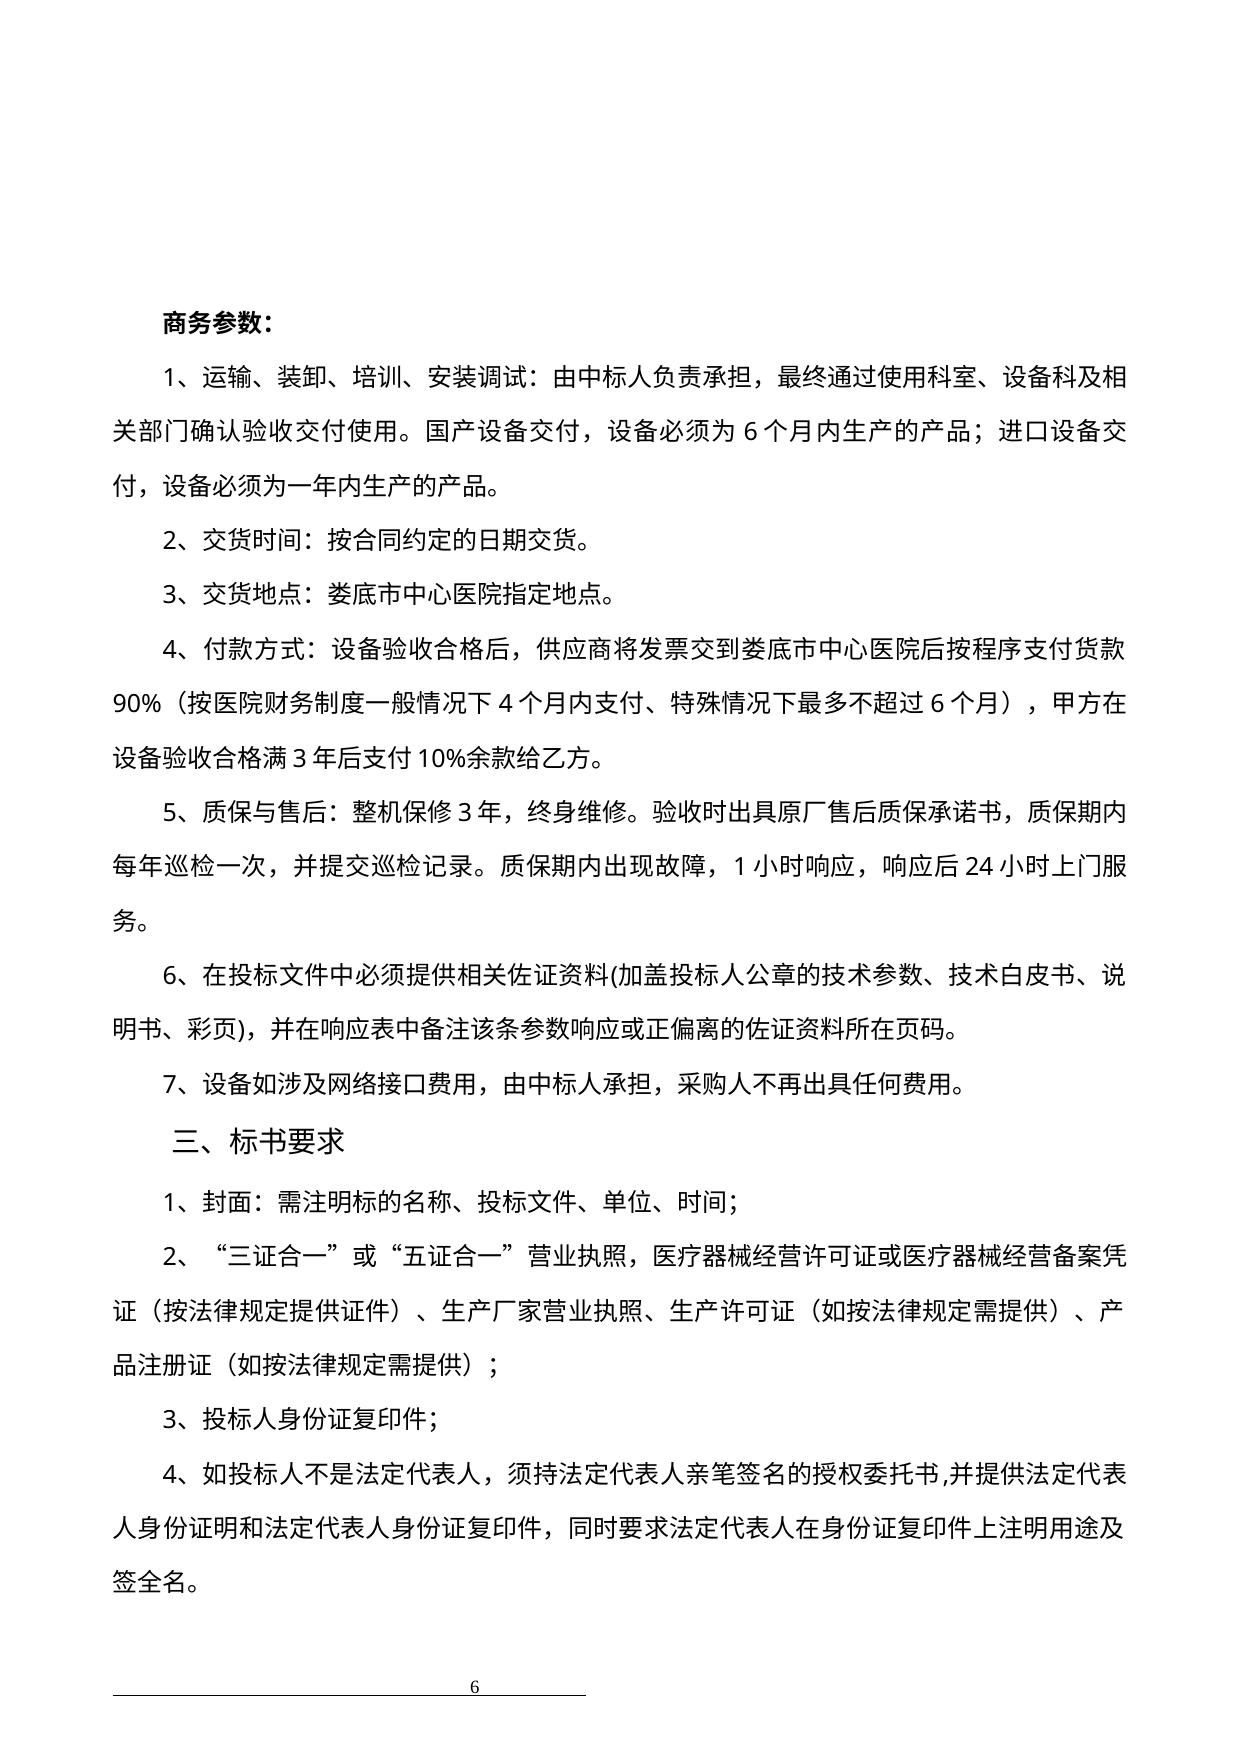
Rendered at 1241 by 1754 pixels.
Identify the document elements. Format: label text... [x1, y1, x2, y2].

text 商务参数： [112, 303, 1128, 339]
text 1、封面：需注明标的名称、投标文件、单位、时间； [112, 1182, 1128, 1218]
text 7、设备如涉及网络接口费用，由中标人承担，采购人不再出具任何费用。 [112, 1064, 1128, 1101]
text 4、付款方式：设备验收合格后，供应商将发票交到娄底市中心医院后按程序支付货款90%（按医院财务制度一般情况下4个月内支付、特殊情况下最多不超过6个月），甲方在设备验收合格满3年后支付10%余款给乙方。 [112, 629, 1128, 774]
text 3、投标人身份证复印件； [112, 1400, 1128, 1436]
text 三、标书要求 [112, 1119, 1128, 1161]
text 6、在投标文件中必须提供相关佐证资料(加盖投标人公章的技术参数、技术白皮书、说明书、彩页)，并在响应表中备注该条参数响应或正偏离的佐证资料所在页码。 [112, 956, 1128, 1046]
text 3、交货地点：娄底市中心医院指定地点。 [112, 575, 1128, 611]
text 4、如投标人不是法定代表人，须持法定代表人亲笔签名的授权委托书,并提供法定代表人身份证明和法定代表人身份证复印件，同时要求法定代表人在身份证复印件上注明用途及签全名。 [112, 1454, 1128, 1599]
text 2、交货时间：按合同约定的日期交货。 [112, 521, 1128, 557]
text 2、“三证合一”或“五证合一”营业执照，医疗器械经营许可证或医疗器械经营备案凭证（按法律规定提供证件）、生产厂家营业执照、生产许可证（如按法律规定需提供）、产品注册证（如按法律规定需提供）； [112, 1237, 1128, 1382]
text 5、质保与售后：整机保修 3年，终身维修。验收时出具原厂售后质保承诺书，质保期内每年巡检一次，并提交巡检记录。质保期内出现故障，1小时响应，响应后24小时上门服务。 [112, 792, 1128, 937]
text 1、运输、装卸、培训、安装调试：由中标人负责承担，最终通过使用科室、设备科及相关部门确认验收交付使用。国产设备交付，设备必须为6个月内生产的产品；进口设备交付，设备必须为一年内生产的产品。 [112, 357, 1128, 502]
